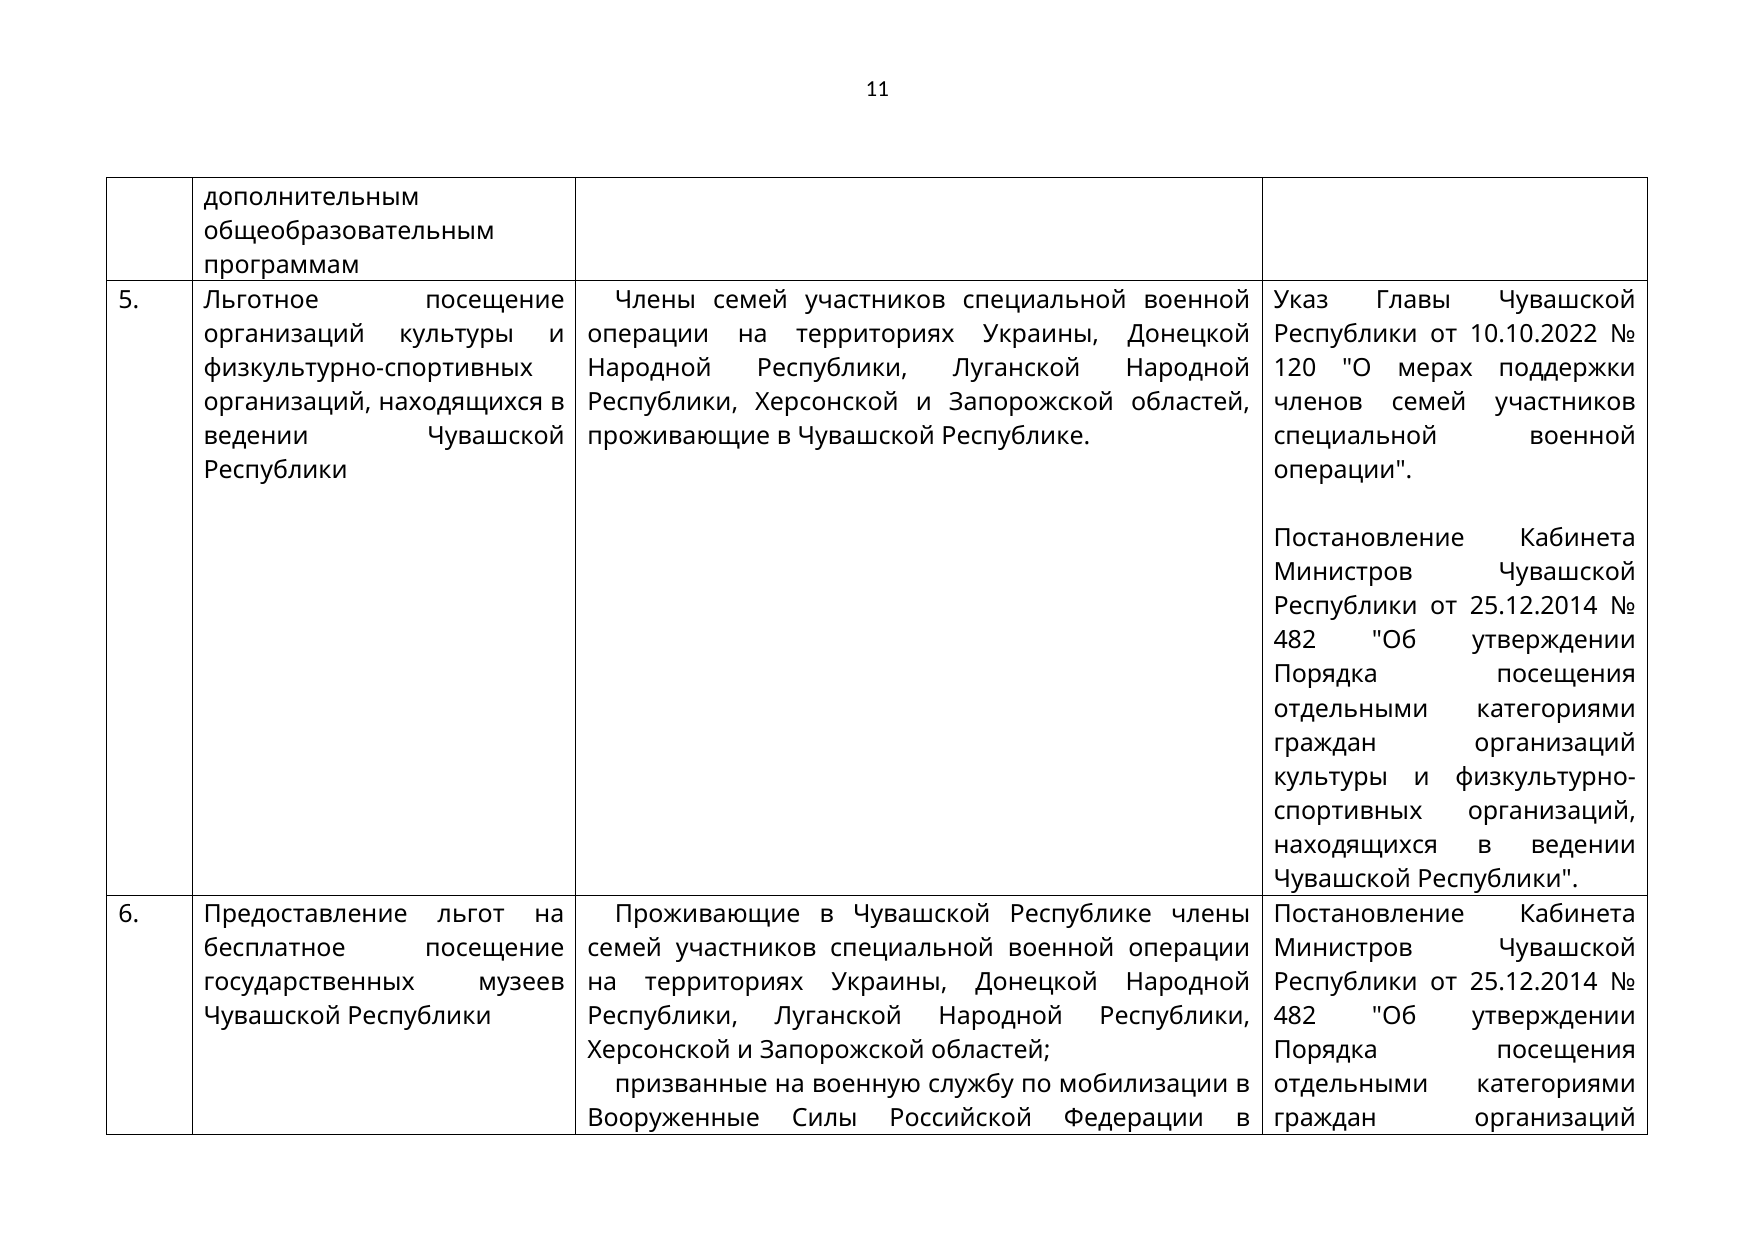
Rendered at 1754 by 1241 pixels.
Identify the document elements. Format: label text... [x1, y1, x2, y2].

table_cell Указ Главы Чувашской Республики от 10.10.2022 № 120 "О мерах поддержки членов семей участников специальной военной операции". Постановление Кабинета Министров Чувашской Республики от 25.12.2014 № 482 "Об утверждении Порядка посещения отдельными категориями граждан организаций культуры и физкультурно-спортивных организаций, находящихся в ведении Чувашской Республики". [1263, 281, 1647, 894]
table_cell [576, 178, 1262, 280]
table_cell 4. [107, 178, 192, 280]
table_cell 5. [107, 281, 192, 894]
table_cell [193, 178, 575, 280]
table_cell 6. [107, 896, 192, 1134]
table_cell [1263, 896, 1647, 1134]
table_cell Льготное посещение организаций культуры и физкультурно-спортивных организаций, находящихся в ведении Чувашской Республики [193, 281, 575, 894]
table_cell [576, 896, 1262, 1134]
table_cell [1263, 178, 1647, 280]
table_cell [193, 896, 575, 1134]
